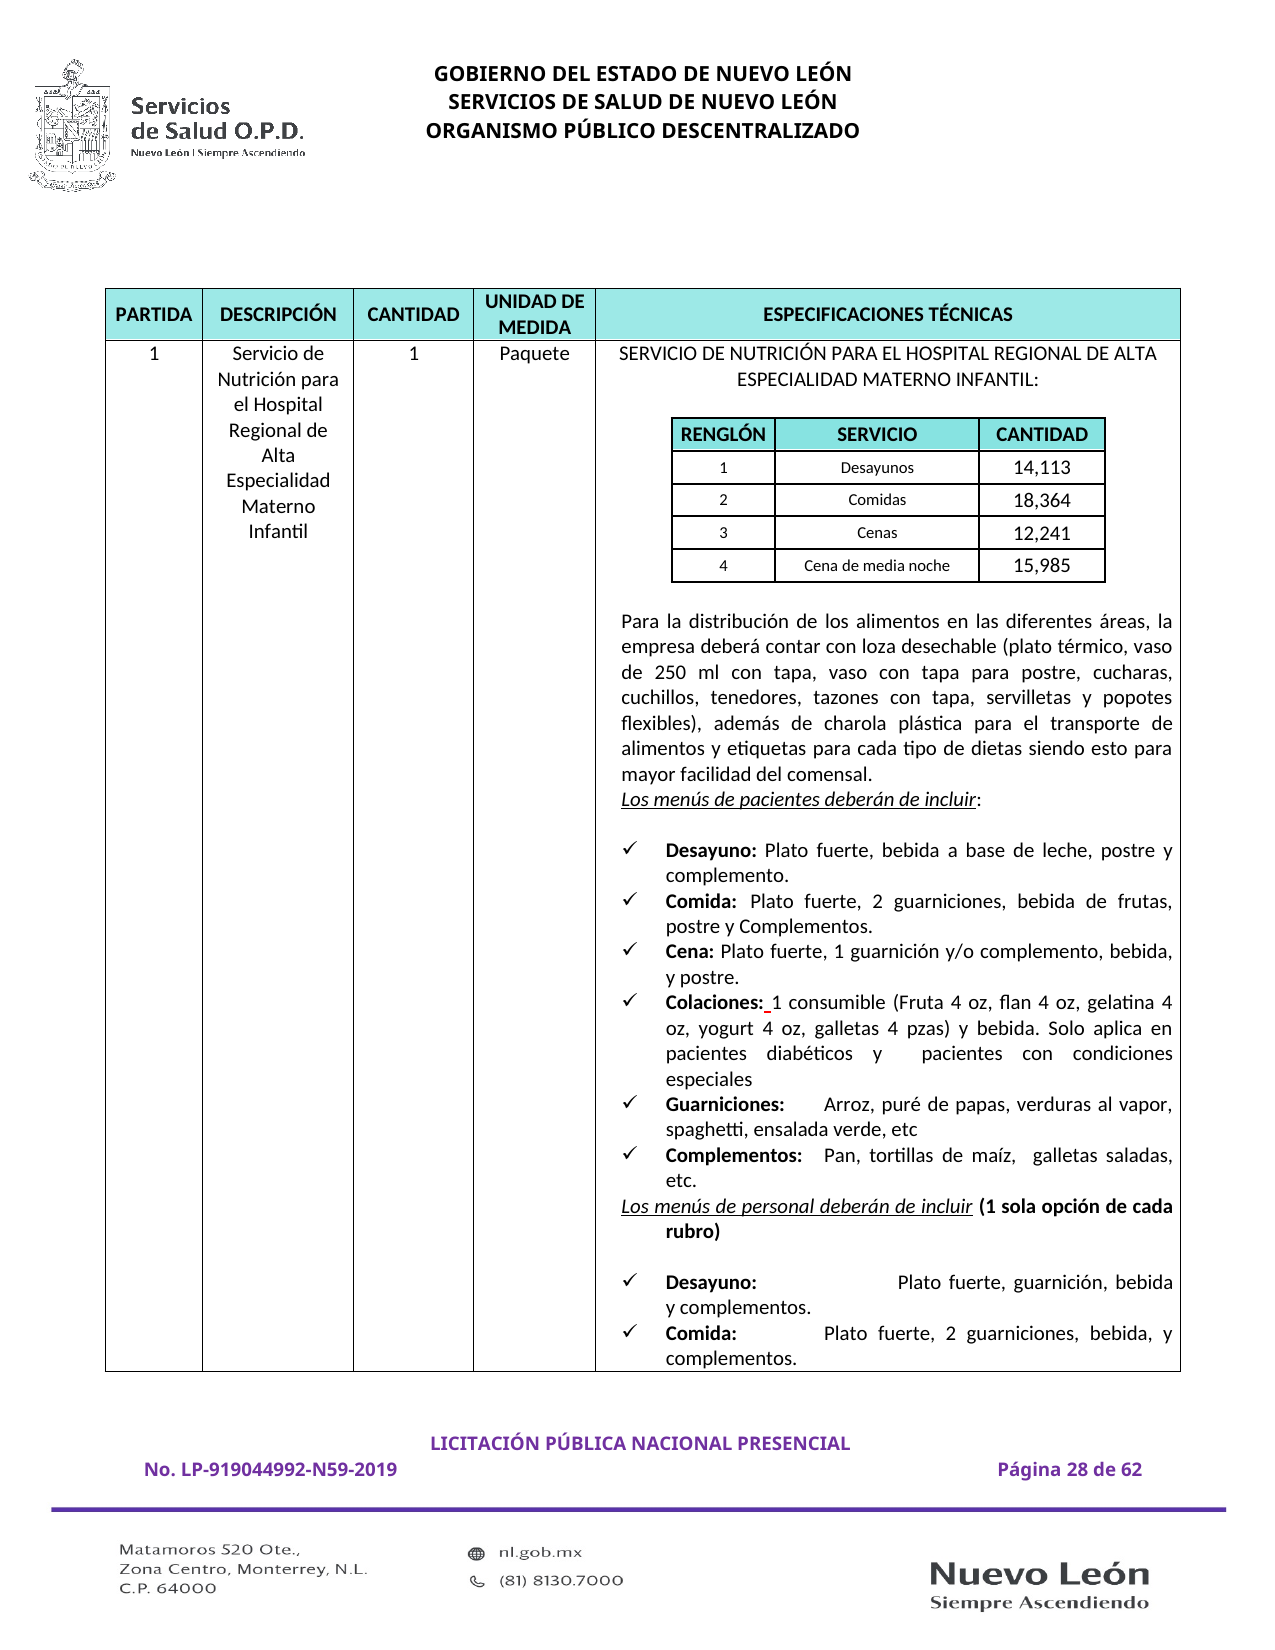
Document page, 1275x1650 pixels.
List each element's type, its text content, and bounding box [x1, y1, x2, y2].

picture [0, 2, 340, 248]
table_cell Servicio de Nutrición para el Hospital Regional de Alta Especialidad Materno Infantil [203, 341, 353, 1371]
table_cell 1 [354, 341, 473, 1371]
table_header PARTIDA [106, 289, 202, 339]
table_cell 1 [106, 341, 202, 1371]
picture [46, 1502, 1227, 1619]
table_header UNIDAD DE MEDIDA [474, 289, 595, 339]
table_header DESCRIPCIÓN [203, 289, 353, 339]
table_header ESPECIFICACIONES TÉCNICAS [596, 289, 1180, 339]
table_header CANTIDAD [354, 289, 473, 339]
table_cell Paquete [474, 341, 595, 1371]
